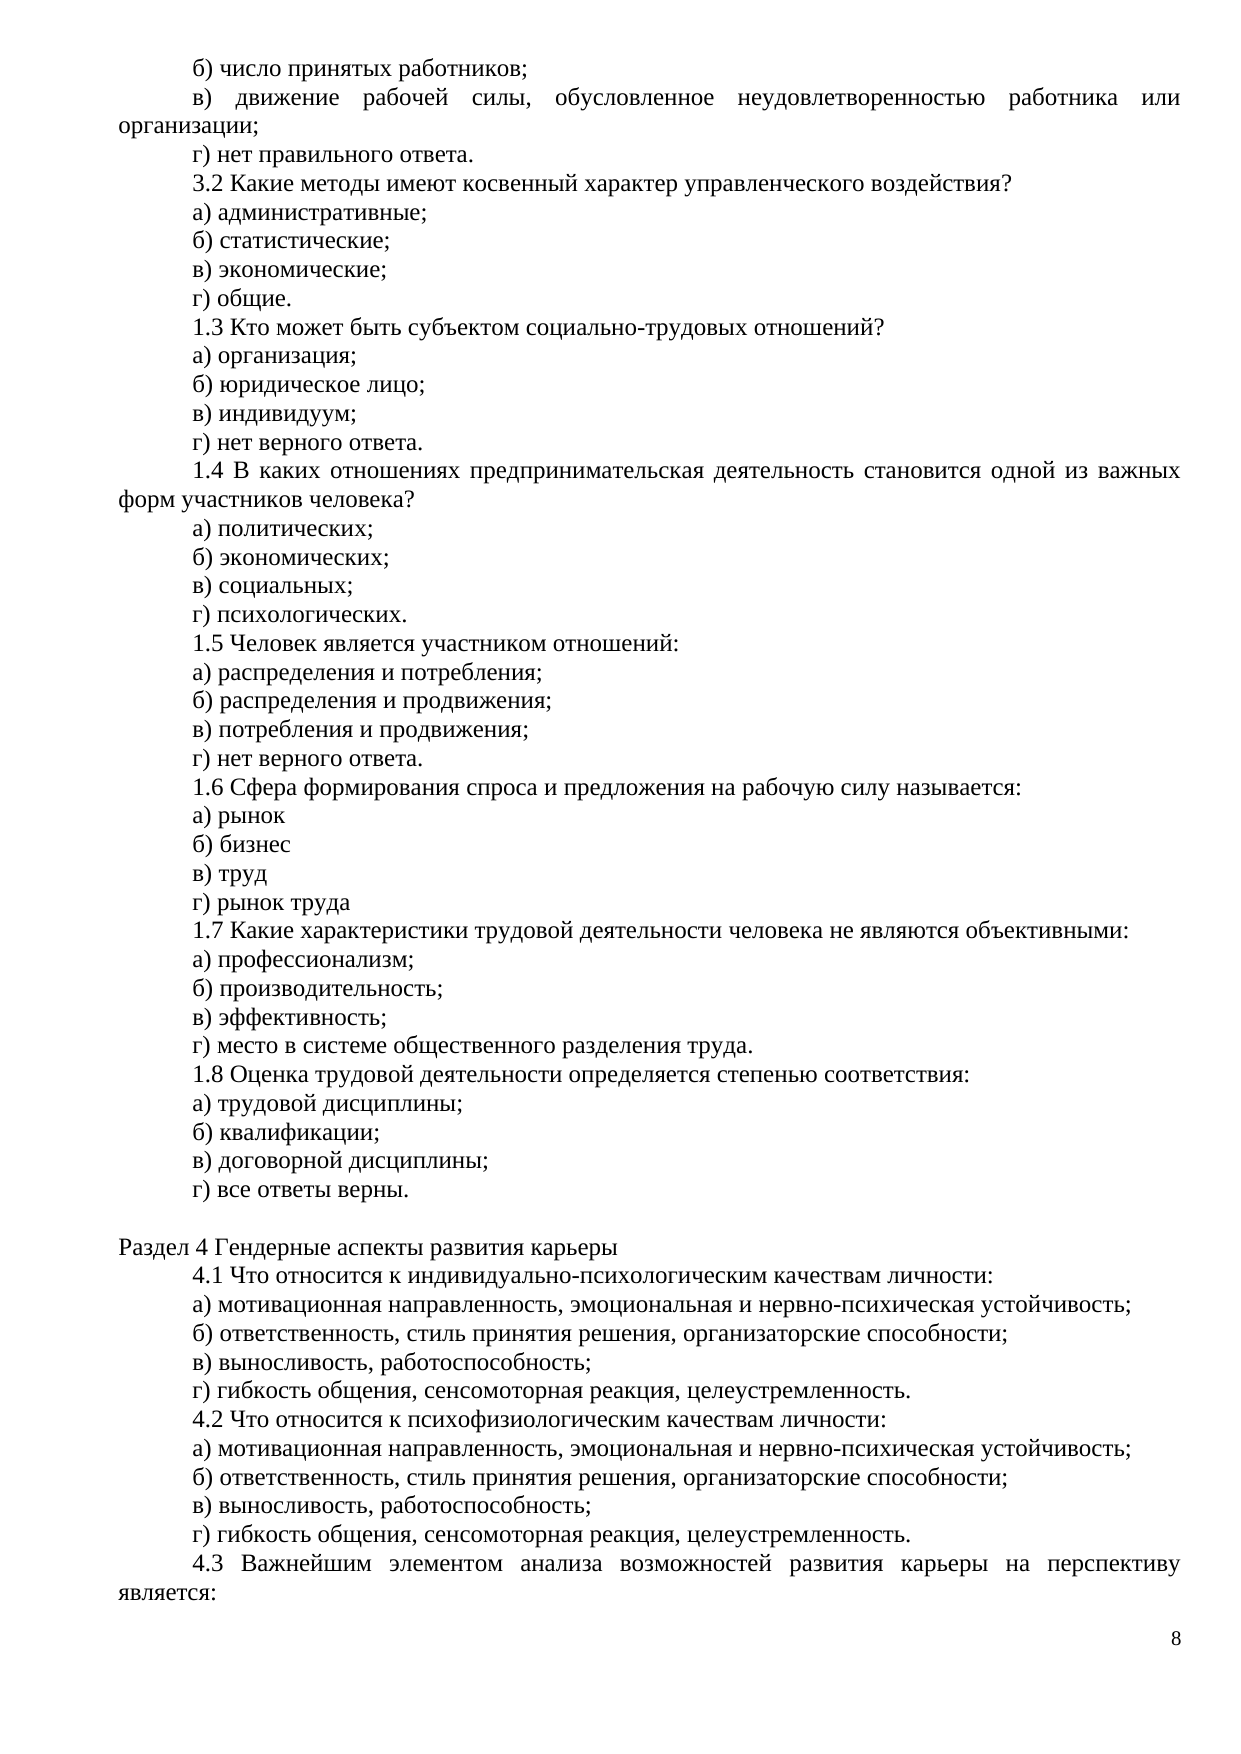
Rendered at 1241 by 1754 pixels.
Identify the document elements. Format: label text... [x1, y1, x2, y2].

text 1.4 В каких отношениях предпринимательская деятельность становится одной из важных форм участников человека? [118, 456, 1181, 513]
text г) нет верного ответа. [118, 743, 1181, 772]
text г) нет верного ответа. [118, 427, 1181, 456]
text а) рынок [118, 801, 1181, 829]
text б) распределения и продвижения; [118, 686, 1181, 714]
text г) все ответы верны. [118, 1174, 1181, 1203]
text 1.6 Сфера формирования спроса и предложения на рабочую силу называется: [118, 772, 1181, 801]
text б) число принятых работников; [118, 53, 1181, 82]
text а) профессионализм; [118, 944, 1181, 973]
text г) психологических. [118, 599, 1181, 628]
text в) индивидуум; [118, 398, 1181, 427]
text 1.3 Кто может быть субъектом социально-трудовых отношений? [118, 312, 1181, 341]
text в) движение рабочей силы, обусловленное неудовлетворенностью работника или организации; [118, 82, 1181, 139]
text в) потребления и продвижения; [118, 714, 1181, 743]
text 1.5 Человек является участником отношений: [118, 628, 1181, 657]
text 1.7 Какие характеристики трудовой деятельности человека не являются объективными: [118, 916, 1181, 944]
text в) экономические; [118, 254, 1181, 283]
text 3.2 Какие методы имеют косвенный характер управленческого воздействия? [118, 168, 1181, 197]
text а) трудовой дисциплины; [118, 1088, 1181, 1117]
text а) распределения и потребления; [118, 657, 1181, 686]
text 4.1 Что относится к индивидуально-психологическим качествам личности: [118, 1261, 1181, 1289]
text б) ответственность, стиль принятия решения, организаторские способности; [118, 1318, 1181, 1347]
text б) экономических; [118, 542, 1181, 571]
text б) квалификации; [118, 1117, 1181, 1146]
text г) место в системе общественного разделения труда. [118, 1031, 1181, 1059]
text г) гибкость общения, сенсомоторная реакция, целеустремленность. [118, 1519, 1181, 1548]
text 4.2 Что относится к психофизиологическим качествам личности: [118, 1404, 1181, 1433]
text б) ответственность, стиль принятия решения, организаторские способности; [118, 1462, 1181, 1491]
text 1.8 Оценка трудовой деятельности определяется степенью соответствия: [118, 1059, 1181, 1088]
text 4.3 Важнейшим элементом анализа возможностей развития карьеры на перспективу является: [118, 1548, 1181, 1606]
text г) гибкость общения, сенсомоторная реакция, целеустремленность. [118, 1376, 1181, 1404]
text б) производительность; [118, 973, 1181, 1002]
text б) юридическое лицо; [118, 369, 1181, 398]
text г) общие. [118, 283, 1181, 312]
text а) административные; [118, 197, 1181, 226]
text б) статистические; [118, 226, 1181, 254]
text в) выносливость, работоспособность; [118, 1347, 1181, 1376]
text Раздел 4 Гендерные аспекты развития карьеры [118, 1232, 1181, 1261]
text в) эффективность; [118, 1002, 1181, 1031]
text г) нет правильного ответа. [118, 139, 1181, 168]
text в) договорной дисциплины; [118, 1146, 1181, 1174]
text в) социальных; [118, 571, 1181, 599]
text а) политических; [118, 513, 1181, 542]
text а) мотивационная направленность, эмоциональная и нервно-психическая устойчивость; [118, 1433, 1181, 1462]
text г) рынок труда [118, 887, 1181, 916]
text б) бизнес [118, 829, 1181, 858]
text а) организация; [118, 341, 1181, 369]
text в) труд [118, 858, 1181, 887]
text а) мотивационная направленность, эмоциональная и нервно-психическая устойчивость; [118, 1289, 1181, 1318]
text в) выносливость, работоспособность; [118, 1491, 1181, 1519]
